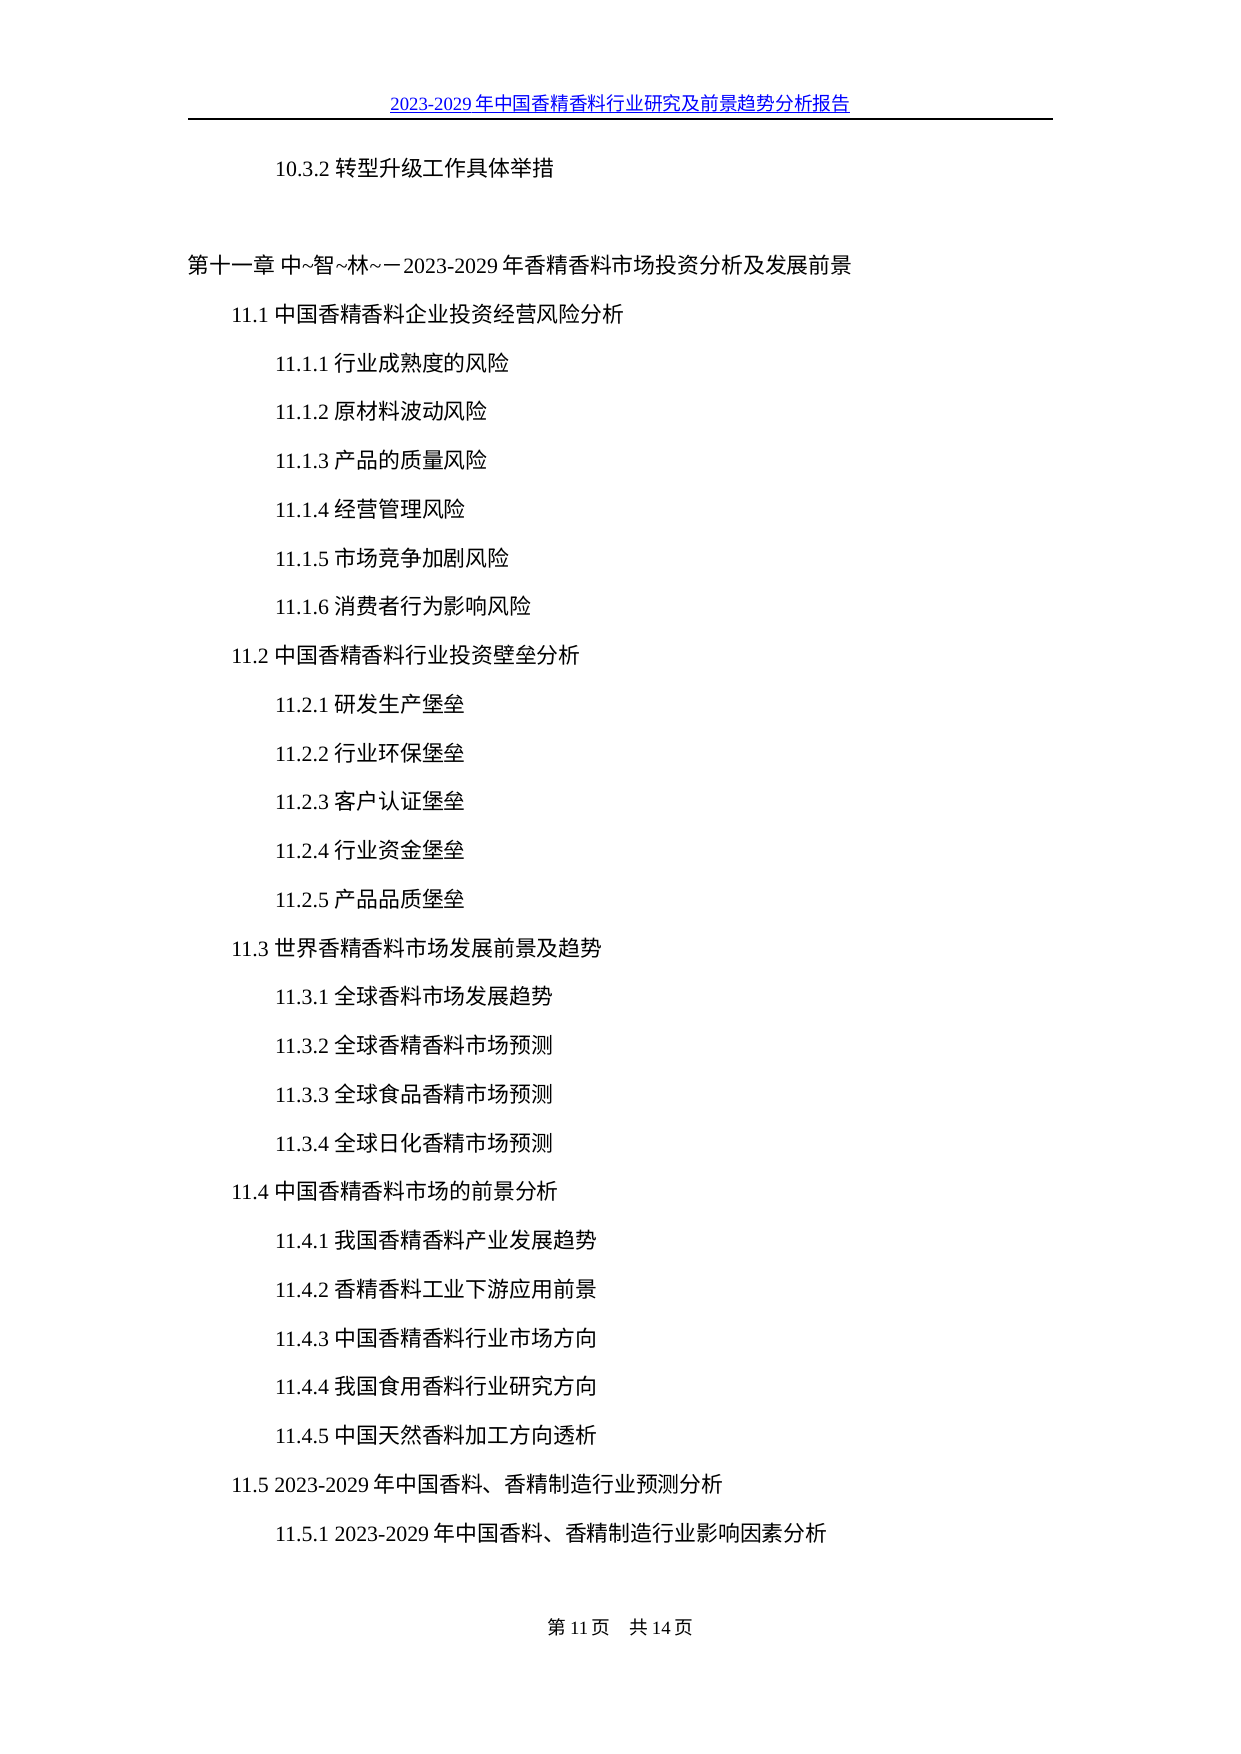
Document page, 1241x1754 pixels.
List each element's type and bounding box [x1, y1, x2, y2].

text [187, 150, 1053, 1548]
